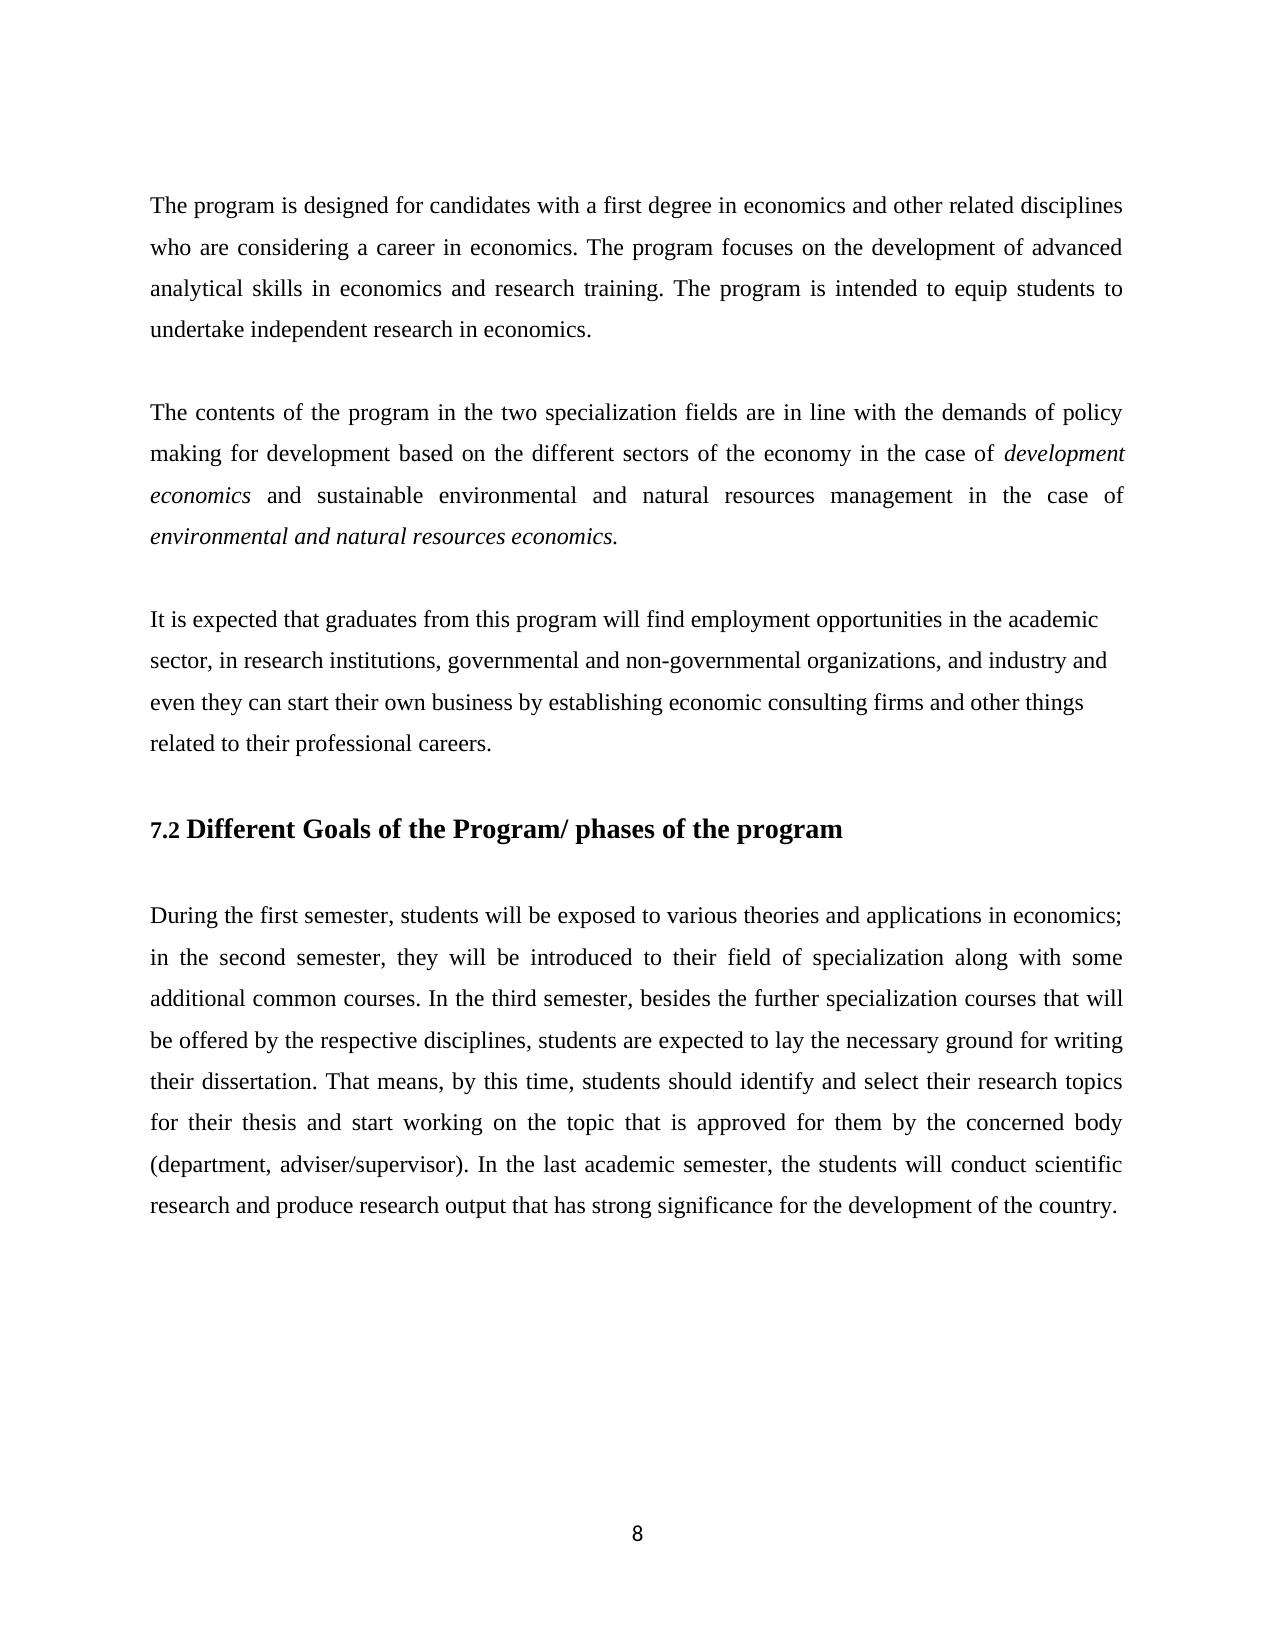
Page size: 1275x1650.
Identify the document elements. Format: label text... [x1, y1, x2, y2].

text The contents of the program in the two specialization fields are in line with the demands of policy making for development based on the different sectors of the economy in the case of development economics and sustainable environmental and natural resources management in the case of environmental and natural resources economics. [150, 398, 1125, 550]
text It is expected that graduates from this program will find employment opportunities in the academic sector, in research institutions, governmental and non-governmental organizations, and industry and even they can start their own business by establishing economic consulting firms and other things related to their professional careers. [150, 605, 1125, 757]
text 7.2 Different Goals of the Program/ phases of the program [150, 812, 1125, 844]
text During the first semester, students will be exposed to various theories and applications in economics; in the second semester, they will be introduced to their field of specialization along with some additional common courses. In the third semester, besides the further specialization courses that will be offered by the respective disciplines, students are expected to lay the necessary ground for writing their dissertation. That means, by this time, students should identify and select their research topics for their thesis and start working on the topic that is approved for them by the concerned body (department, adviser/supervisor). In the last academic semester, the students will conduct scientific research and produce research output that has strong significance for the development of the country. [150, 902, 1125, 1219]
text The program is designed for candidates with a first degree in economics and other related disciplines who are considering a career in economics. The program focuses on the development of advanced analytical skills in economics and research training. The program is intended to equip students to undertake independent research in economics. [150, 191, 1125, 343]
